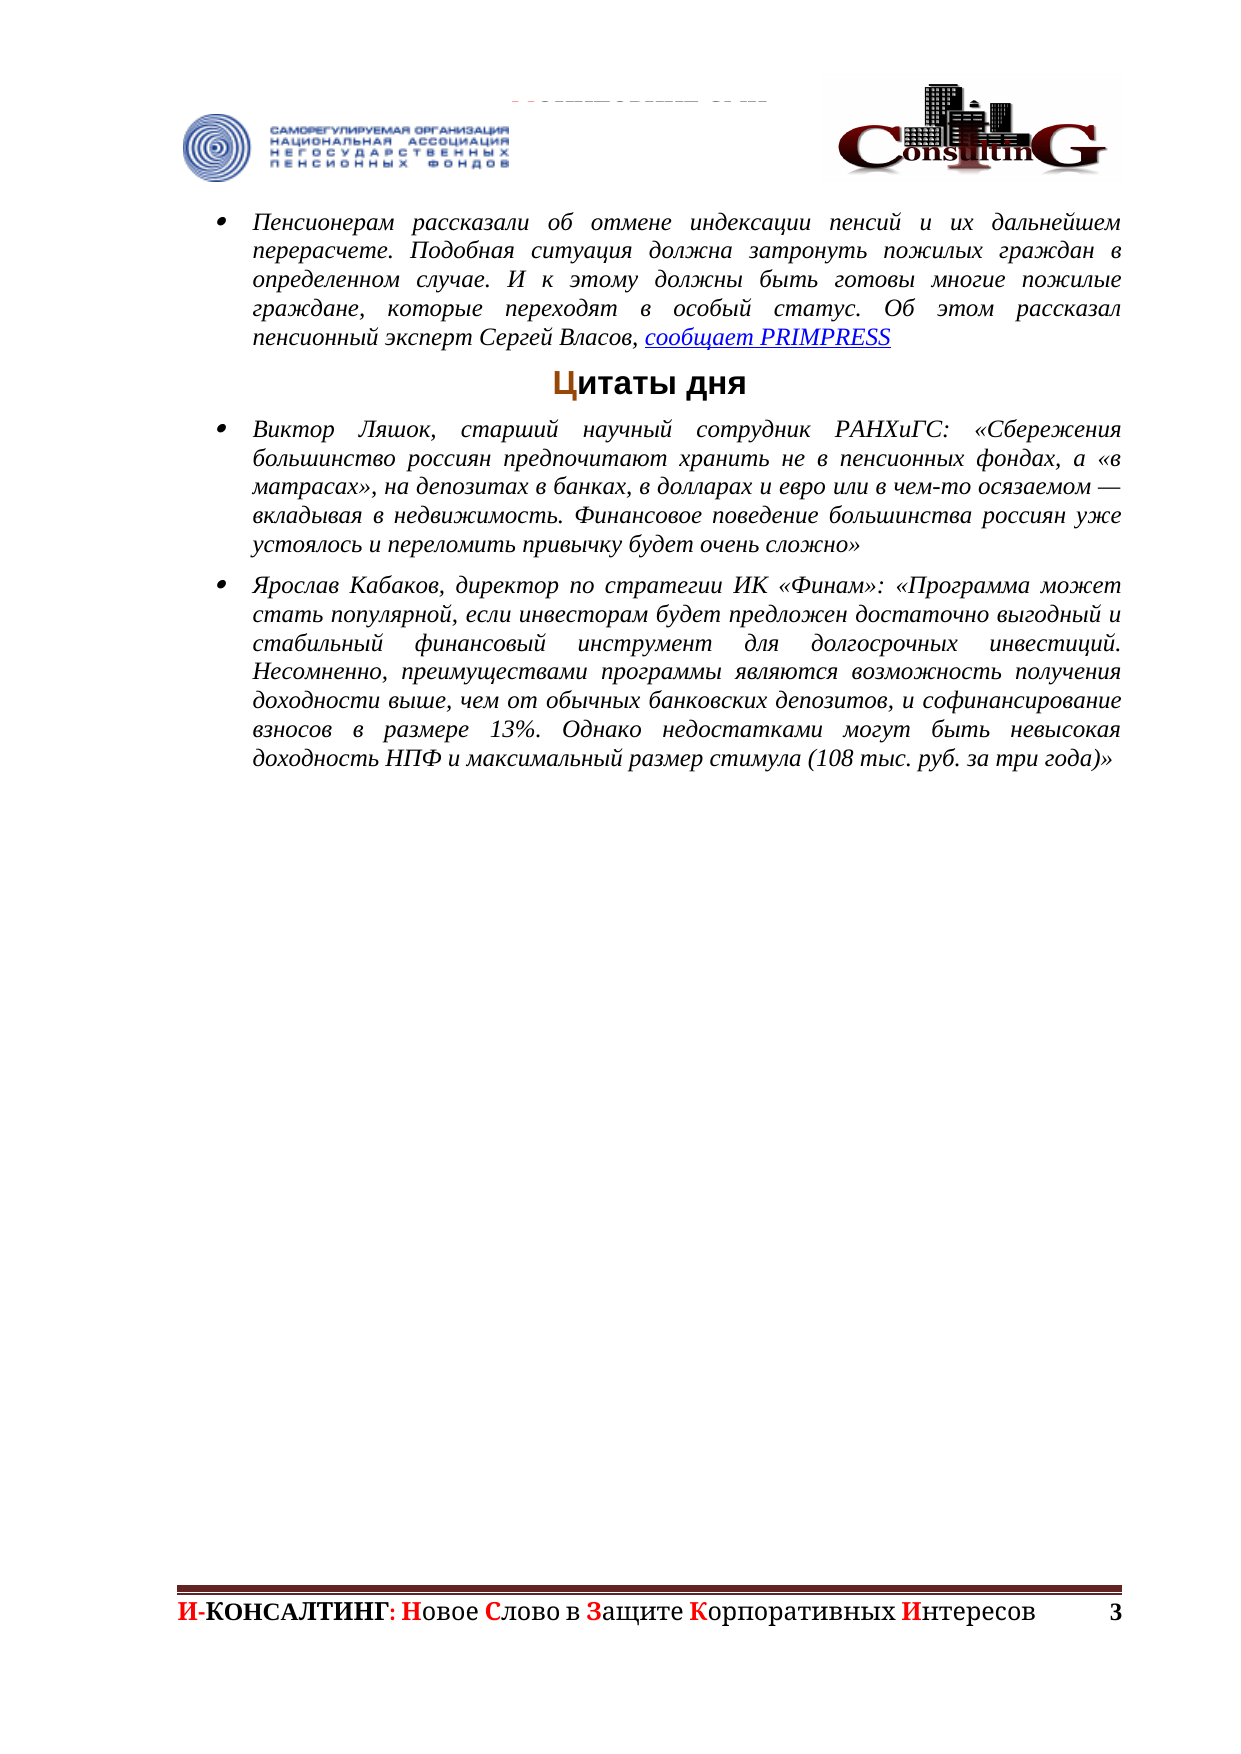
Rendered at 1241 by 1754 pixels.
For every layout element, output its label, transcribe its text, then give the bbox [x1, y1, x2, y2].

list Пенсионерам рассказали об отмене индексации пенсий и их дальнейшем перерасчете. Подобная ситуация должна затронуть пожилых граждан в определенном случае. И к этому должны быть готовы многие пожилые граждане, которые переходят в особый статус. Об этом рассказал пенсионный эксперт Сергей Власов, сообщает PRIMPRESS [215, 207, 1122, 351]
list Виктор Ляшок, старший научный сотрудник РАНХиГС: «Сбережения большинство россиян предпочитают хранить не в пенсионных фондах, а «в матрасах», на депозитах в банках, в долларах и евро или в чем-то осязаемом — вкладывая в недвижимость. Финансовое поведение большинства россиян уже устоялось и переломить привычку будет очень сложно» [215, 414, 1122, 558]
list Ярослав Кабаков, директор по стратегии ИК «Финам»: «Программа может стать популярной, если инвесторам будет предложен достаточно выгодный и стабильный финансовый инструмент для долгосрочных инвестиций. Несомненно, преимуществами программы являются возможность получения доходности выше, чем от обычных банковских депозитов, и софинансирование взносов в размере 13%. Однако недостатками могут быть невысокая доходность НПФ и максимальный размер стимула (108 тыс. руб. за три года)» [215, 570, 1122, 771]
picture [821, 73, 1122, 182]
picture [183, 114, 509, 182]
text Цитаты дня [177, 363, 1122, 401]
